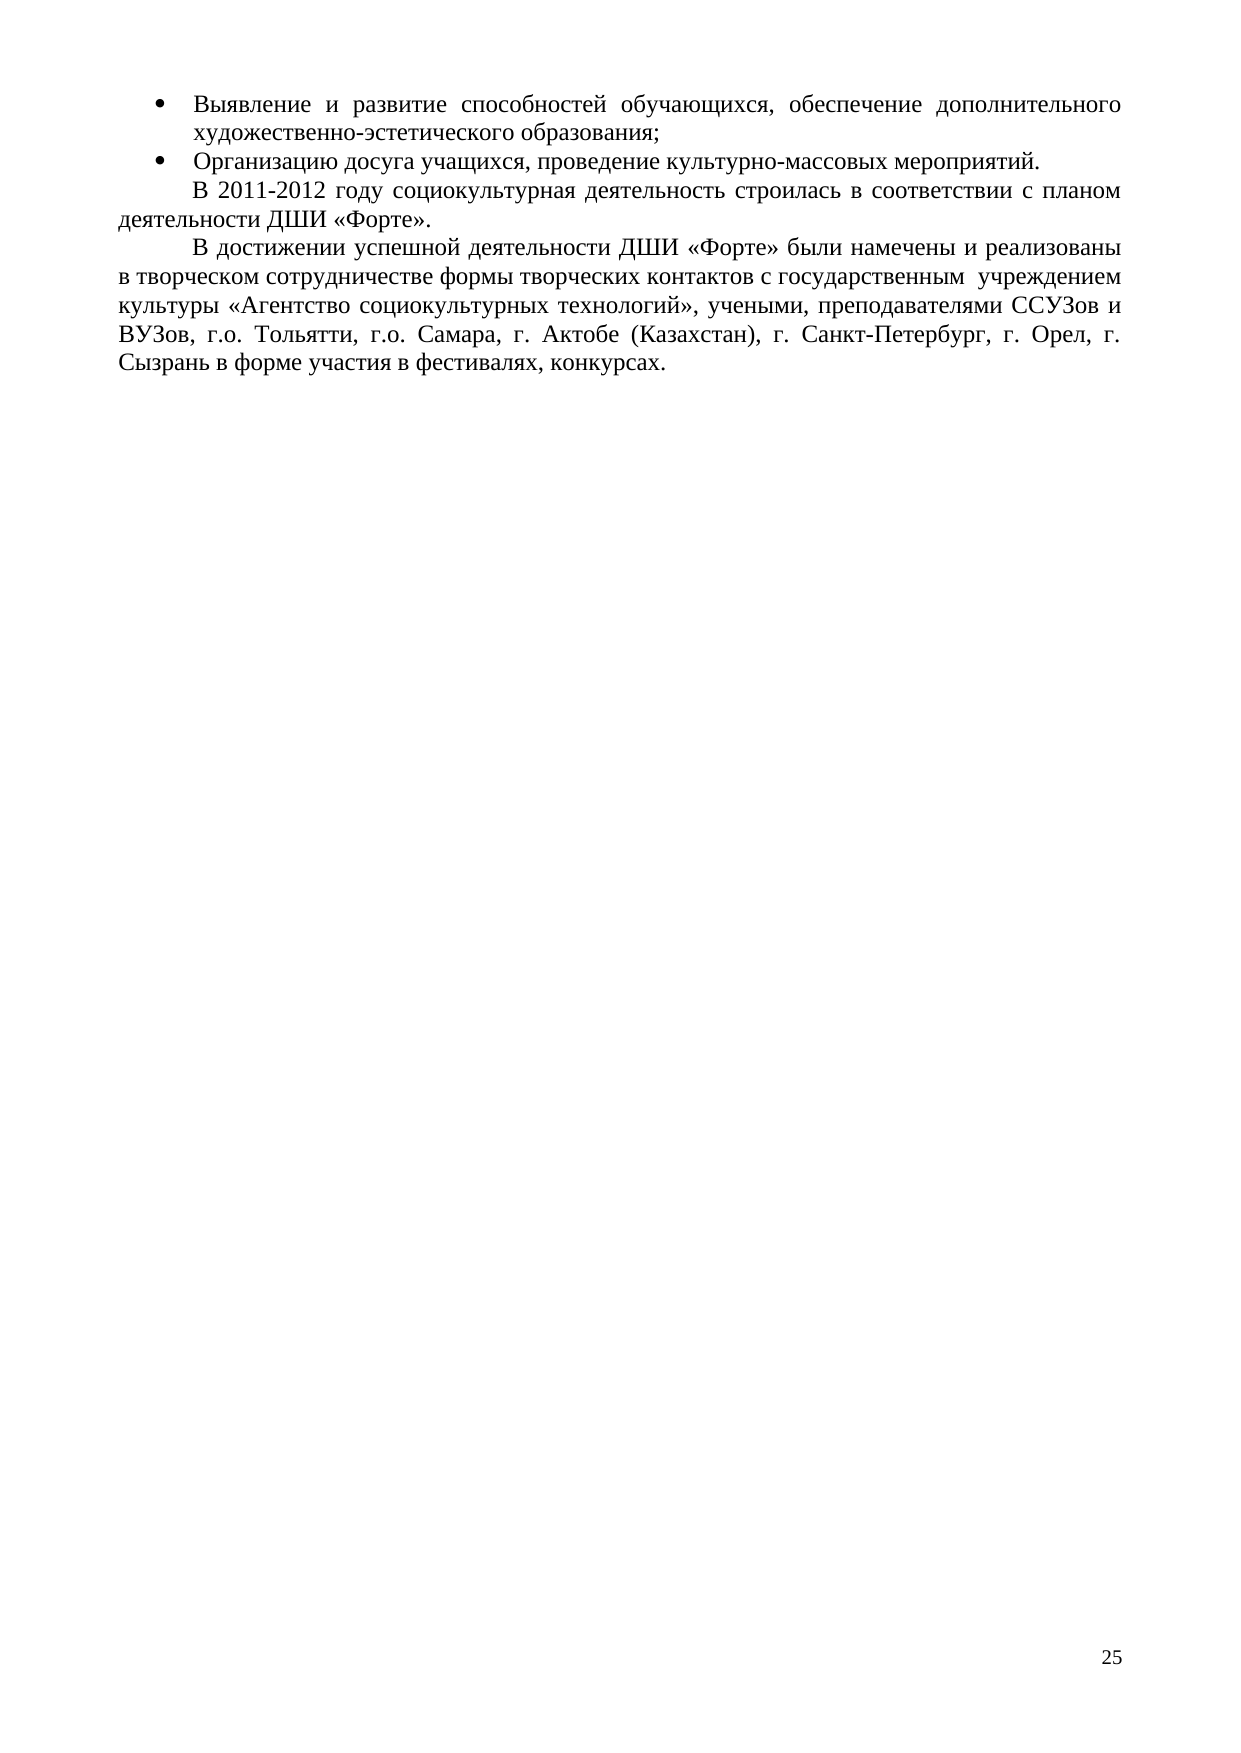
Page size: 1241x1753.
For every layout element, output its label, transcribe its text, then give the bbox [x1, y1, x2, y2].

text В достижении успешной деятельности ДШИ «Форте» были намечены и реализованы в творческом сотрудничестве формы творческих контактов с государственным учреждением культуры «Агентство социокультурных технологий», учеными, преподавателями ССУЗов и ВУЗов, г.о. Тольятти, г.о. Самара, г. Актобе (Казахстан), г. Санкт-Петербург, г. Орел, г. Сызрань в форме участия в фестивалях, конкурсах. [118, 232, 1122, 376]
text В 2011-2012 году социокультурная деятельность строилась в соответствии с планом деятельности ДШИ «Форте». [118, 175, 1122, 232]
list Организацию досуга учащихся, проведение культурно-массовых мероприятий. [156, 146, 1122, 175]
list Выявление и развитие способностей обучающихся, обеспечение дополнительного художественно-эстетического образования; [156, 89, 1122, 146]
